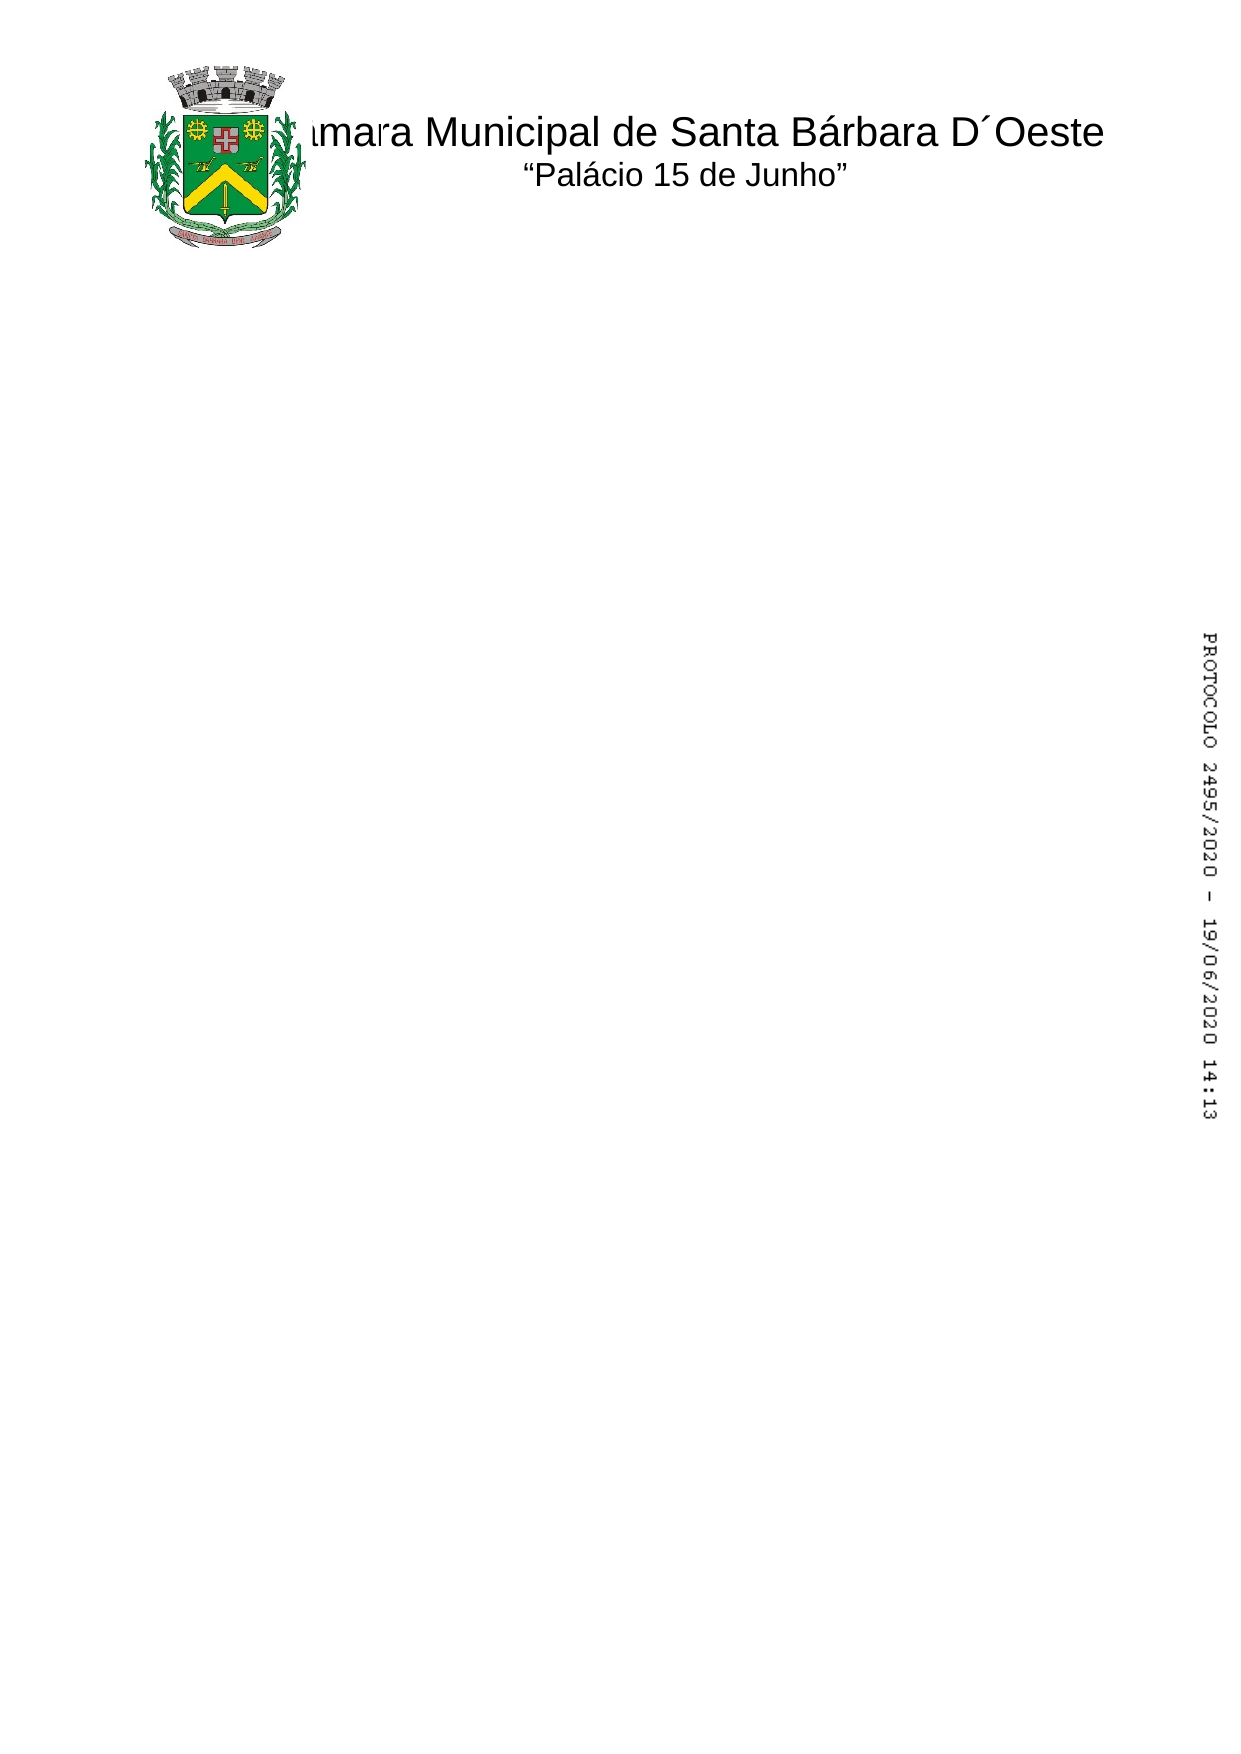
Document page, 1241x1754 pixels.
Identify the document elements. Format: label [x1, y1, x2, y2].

picture [144, 66, 313, 255]
picture [1177, 629, 1241, 1125]
